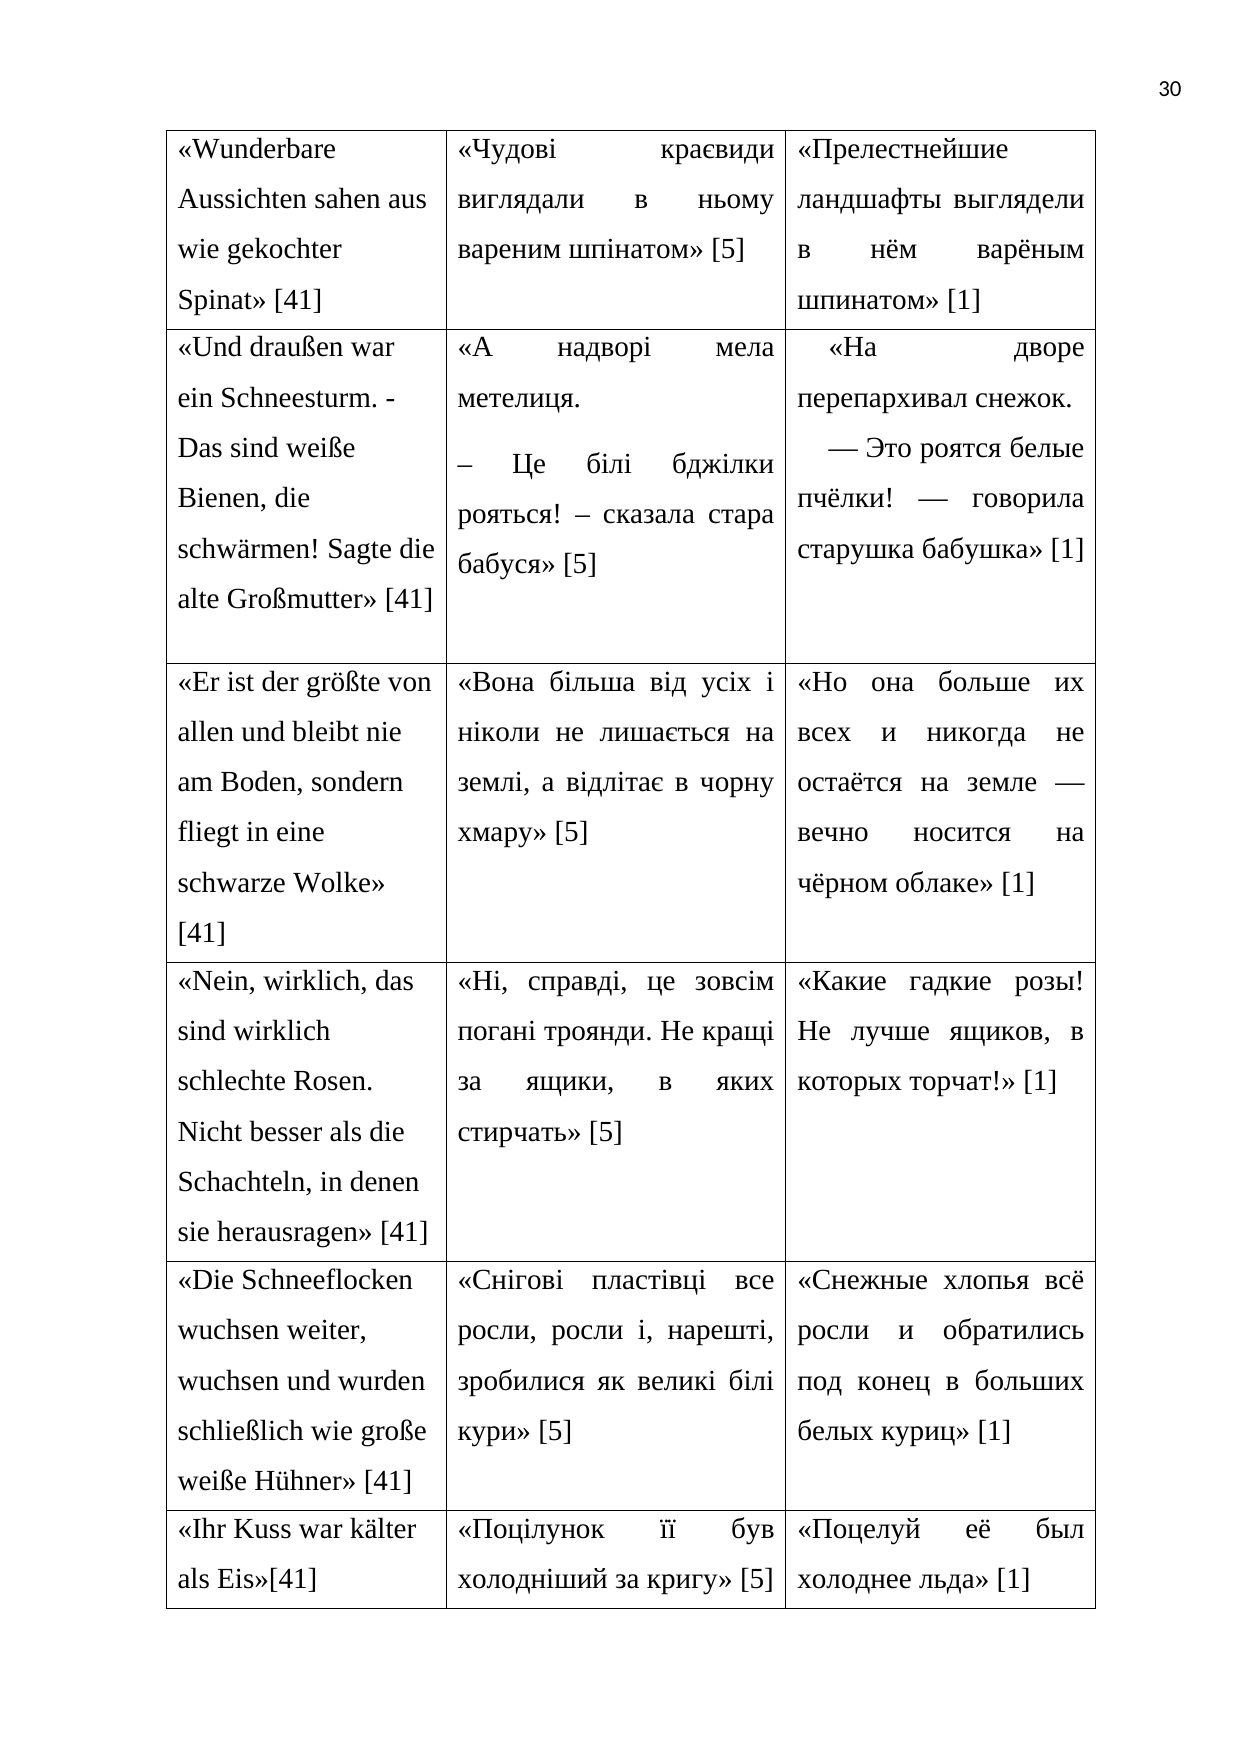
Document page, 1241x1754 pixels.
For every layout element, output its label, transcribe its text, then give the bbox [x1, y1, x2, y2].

table_cell «На дворе перепархивал снежок. — Это роятся белые пчёлки! — говорила старушка бабушка» [1] [786, 330, 1095, 663]
table_cell «Снежные хлопья всё росли и обратились под конец в больших белых куриц» [1] [786, 1262, 1095, 1510]
table_cell «Ihr Kuss war kälter als Eis»[41] [167, 1511, 446, 1608]
table_cell «Er ist der größte von allen und bleibt nie am Boden, sondern fliegt in eine schwarze Wolke» [41] [167, 664, 446, 962]
table_cell «Чудові краєвиди виглядали в ньому вареним шпінатом» [5] [447, 131, 785, 328]
table_cell «Прелестнейшие ландшафты выглядели в нём варёным шпинатом» [1] [786, 131, 1095, 328]
table_cell «Поцелуй её был холоднее льда» [1] [786, 1511, 1095, 1608]
table_cell «Снігові пластівці все росли, росли і, нарешті, зробилися як великі білі кури» [5] [447, 1262, 785, 1510]
table_cell «Но она больше их всех и никогда не остаётся на земле — вечно носится на чёрном облаке» [1] [786, 664, 1095, 962]
table_cell «Ні, справді, це зовсім погані троянди. Не кращі за ящики, в яких стирчать» [5] [447, 963, 785, 1261]
table_cell «Und draußen war ein Schneesturm. - Das sind weiße Bienen, die schwärmen! Sagte die alte Großmutter» [41] [167, 330, 446, 663]
table_cell «Поцілунок її був холодніший за кригу» [5] [447, 1511, 785, 1608]
table_cell «А надворі мела метелиця. – Це білі бджілки рояться! – сказала стара бабуся» [5] [447, 330, 785, 663]
table_cell «Вона більша від усіх і ніколи не лишається на землі, а відлітає в чорну хмару» [5] [447, 664, 785, 962]
table_cell «Wunderbare Aussichten sahen aus wie gekochter Spinat» [41] [167, 131, 446, 328]
table_cell «Какие гадкие розы! Не лучше ящиков, в которых торчат!» [1] [786, 963, 1095, 1261]
table_cell «Nein, wirklich, das sind wirklich schlechte Rosen. Nicht besser als die Schachteln, in denen sie herausragen» [41] [167, 963, 446, 1261]
table_cell «Die Schneeflocken wuchsen weiter, wuchsen und wurden schließlich wie große weiße Hühner» [41] [167, 1262, 446, 1510]
